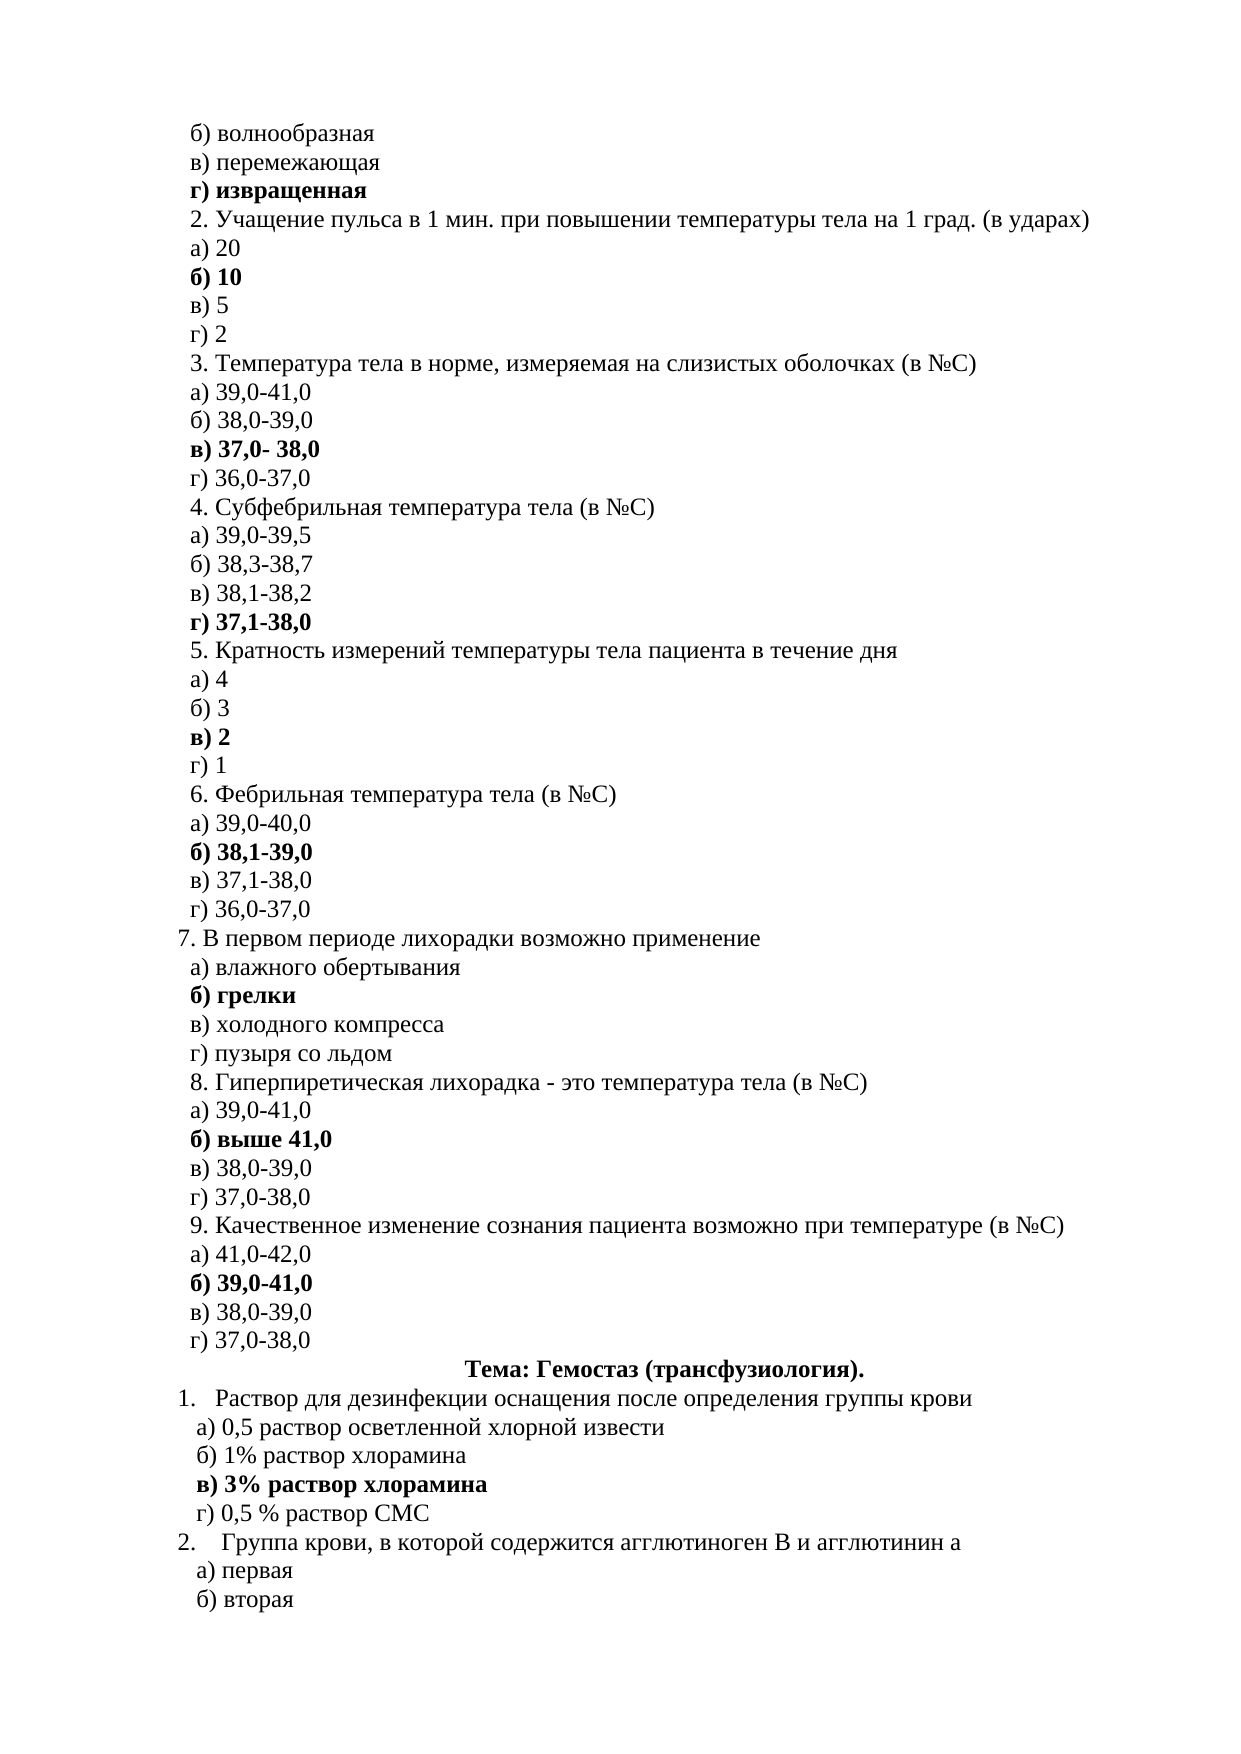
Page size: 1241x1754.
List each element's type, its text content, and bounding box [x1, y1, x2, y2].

text 6. Фебрильная температура тела (в №С) [177, 779, 1152, 808]
text а) 4 [177, 664, 1152, 693]
text г) 37,1-38,0 [177, 607, 1152, 636]
text в) 5 [177, 291, 1152, 319]
text г) 0,5 % раствор СМС [177, 1498, 1152, 1527]
text б) 3 [177, 693, 1152, 722]
text 8. Гиперпиретическая лихорадка - это температура тела (в №С) [177, 1067, 1152, 1096]
text в) 38,0-39,0 [177, 1297, 1152, 1326]
text 5. Кратность измерений температуры тела пациента в течение дня [177, 636, 1152, 664]
text 9. Качественное изменение сознания пациента возможно при температуре (в №С) [177, 1211, 1152, 1239]
text г) пузыря со льдом [177, 1038, 1152, 1067]
text в) 38,1-38,2 [177, 578, 1152, 607]
text г) 36,0-37,0 [177, 894, 1152, 923]
text а) 39,0-39,5 [177, 521, 1152, 549]
text 2. Группа крови, в которой содержится агглютиноген В и агглютинин a [177, 1527, 1152, 1556]
text а) 41,0-42,0 [177, 1239, 1152, 1268]
text а) первая [177, 1556, 1152, 1584]
text г) 36,0-37,0 [177, 463, 1152, 492]
text 3. Температура тела в норме, измеряемая на слизистых оболочках (в №С) [177, 348, 1152, 377]
text г) 2 [177, 319, 1152, 348]
text в) 37,1-38,0 [177, 866, 1152, 894]
text в) 37,0- 38,0 [177, 434, 1152, 463]
text б) грелки [177, 981, 1152, 1009]
text а) влажного обертывания [177, 952, 1152, 981]
text г) 37,0-38,0 [177, 1182, 1152, 1211]
text б) 38,1-39,0 [177, 837, 1152, 866]
text г) извращенная [177, 176, 1152, 204]
text 4. Субфебрильная температура тела (в №С) [177, 492, 1152, 521]
text в) перемежающая [177, 147, 1152, 176]
text а) 39,0-41,0 [177, 377, 1152, 406]
text б) волнообразная [177, 118, 1152, 147]
text 2. Учащение пульса в 1 мин. при повышении температуры тела на 1 град. (в ударах) [177, 204, 1152, 233]
text а) 39,0-41,0 [177, 1096, 1152, 1124]
text б) 38,3-38,7 [177, 549, 1152, 578]
text в) 2 [177, 722, 1152, 751]
text г) 1 [177, 751, 1152, 779]
text а) 20 [177, 233, 1152, 262]
text б) 1% раствор хлорамина [177, 1441, 1152, 1469]
text б) 39,0-41,0 [177, 1268, 1152, 1297]
text а) 39,0-40,0 [177, 808, 1152, 837]
text а) 0,5 раствор осветленной хлорной извести [177, 1412, 1152, 1441]
text 7. В первом периоде лихорадки возможно применение [177, 923, 1152, 952]
text б) 38,0-39,0 [177, 406, 1152, 434]
text в) 3% раствор хлорамина [177, 1469, 1152, 1498]
text г) 37,0-38,0 [177, 1326, 1152, 1354]
text 1. Раствор для дезинфекции оснащения после определения группы крови [177, 1383, 1152, 1412]
text Тема: Гемостаз (трансфузиология). [177, 1354, 1152, 1383]
text б) выше 41,0 [177, 1124, 1152, 1153]
text в) 38,0-39,0 [177, 1153, 1152, 1182]
text в) холодного компресса [177, 1009, 1152, 1038]
text б) вторая [177, 1584, 1152, 1613]
text б) 10 [177, 262, 1152, 291]
